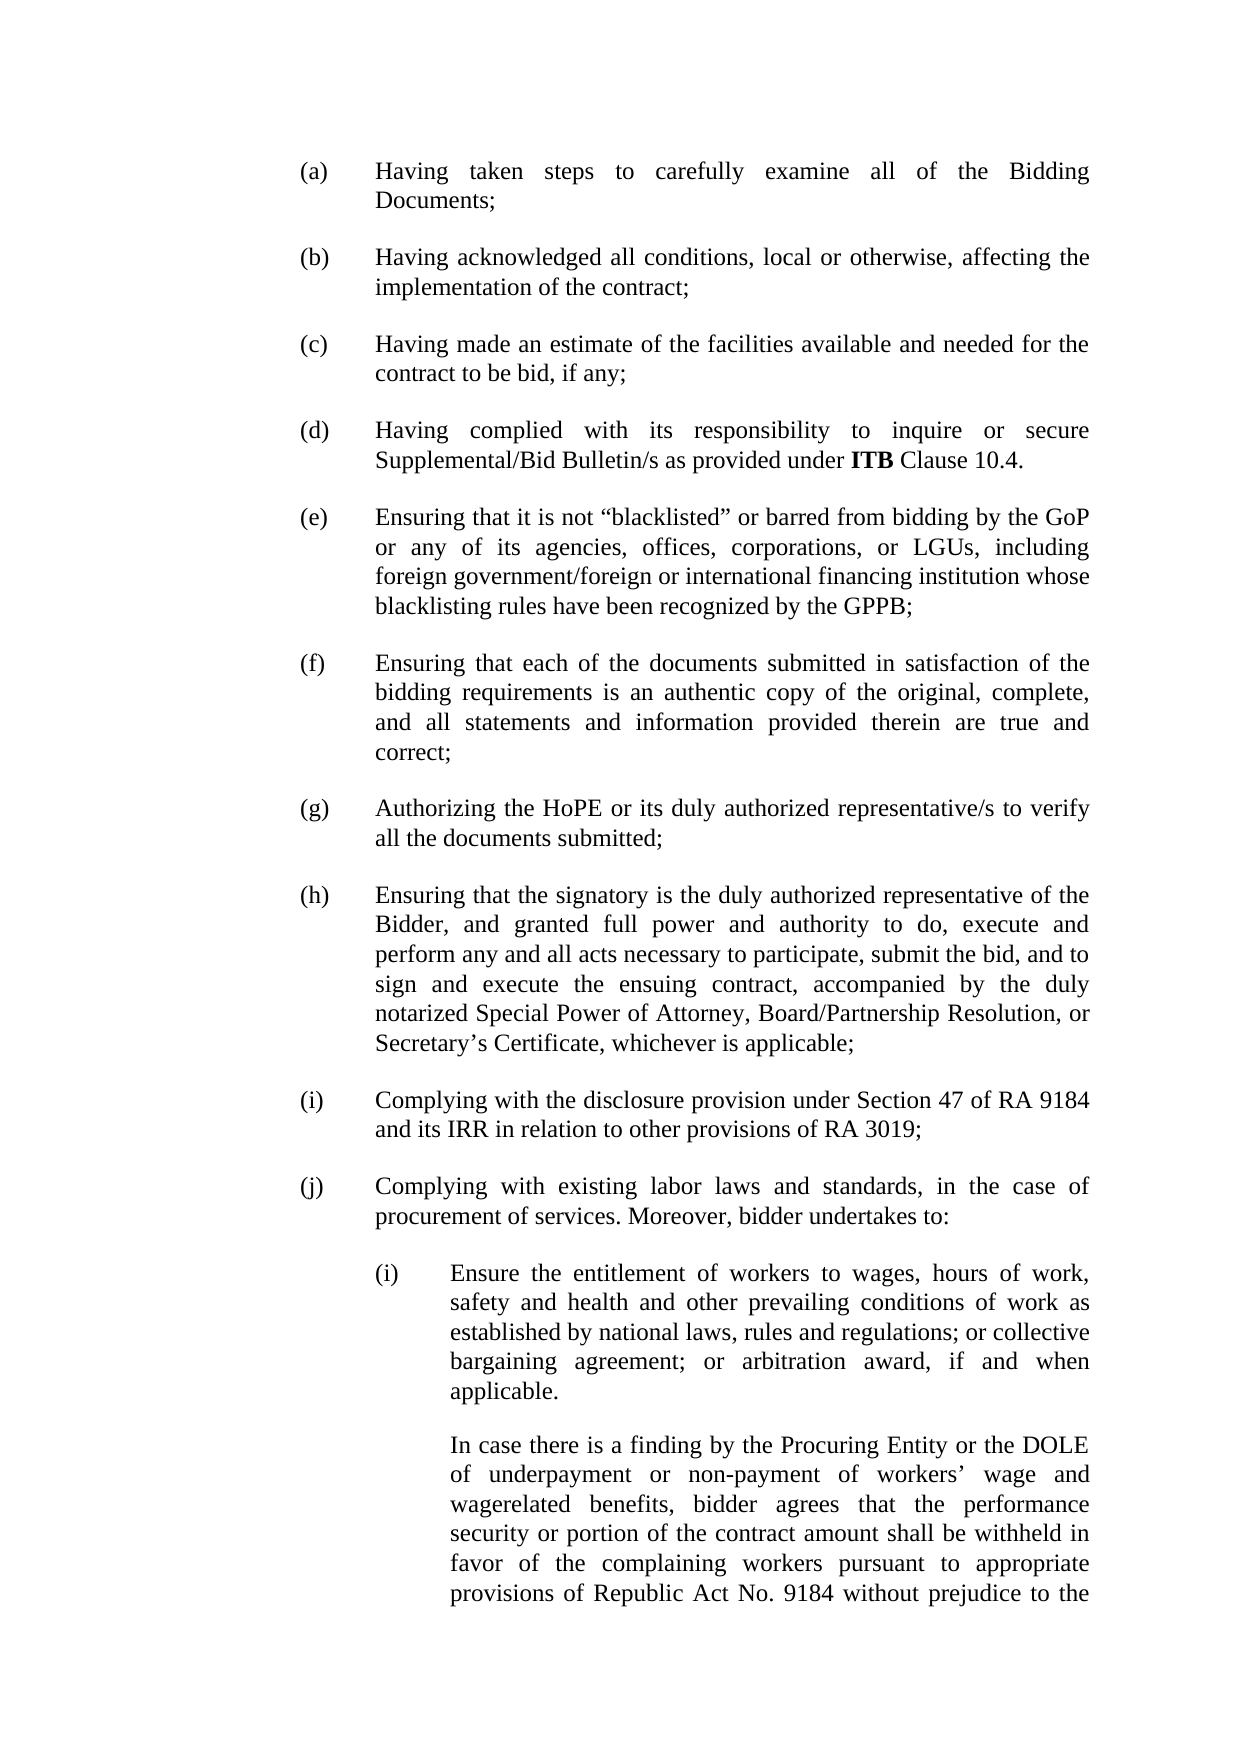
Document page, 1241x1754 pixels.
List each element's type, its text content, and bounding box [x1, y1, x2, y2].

list Ensuring that the signatory is the duly authorized representative of the Bidder, and granted full power and authority to do, execute and perform any and all acts necessary to participate, submit the bid, and to sign and execute the ensuing contract, accompanied by the duly notarized Special Power of Attorney, Board/Partnership Resolution, or Secretary’s Certificate, whichever is applicable; [300, 880, 1090, 1057]
list Authorizing the HoPE or its duly authorized representative/s to verify all the documents submitted; [300, 793, 1090, 852]
list Having taken steps to carefully examine all of the Bidding Documents; [300, 156, 1090, 214]
list Complying with existing labor laws and standards, in the case of procurement of services. Moreover, bidder undertakes to: [300, 1171, 1090, 1229]
list Complying with the disclosure provision under Section 47 of RA 9184 and its IRR in relation to other provisions of RA 3019; [300, 1085, 1090, 1143]
list Ensuring that each of the documents submitted in satisfaction of the bidding requirements is an authentic copy of the original, complete, and all statements and information provided therein are true and correct; [300, 648, 1090, 765]
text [450, 1430, 1090, 1606]
list Ensuring that it is not “blacklisted” or barred from bidding by the GoP or any of its agencies, offices, corporations, or LGUs, including foreign government/foreign or international financing institution whose blacklisting rules have been recognized by the GPPB; [300, 502, 1090, 620]
list Ensure the entitlement of workers to wages, hours of work, safety and health and other prevailing conditions of work as established by national laws, rules and regulations; or collective bargaining agreement; or arbitration award, if and when applicable. [375, 1258, 1090, 1405]
list Having made an estimate of the facilities available and needed for the contract to be bid, if any; [300, 329, 1090, 387]
list Having complied with its responsibility to inquire or secure Supplemental/Bid Bulletin/s as provided under ITB Clause 10.4. [300, 415, 1090, 474]
list Having acknowledged all conditions, local or otherwise, affecting the implementation of the contract; [300, 242, 1090, 301]
